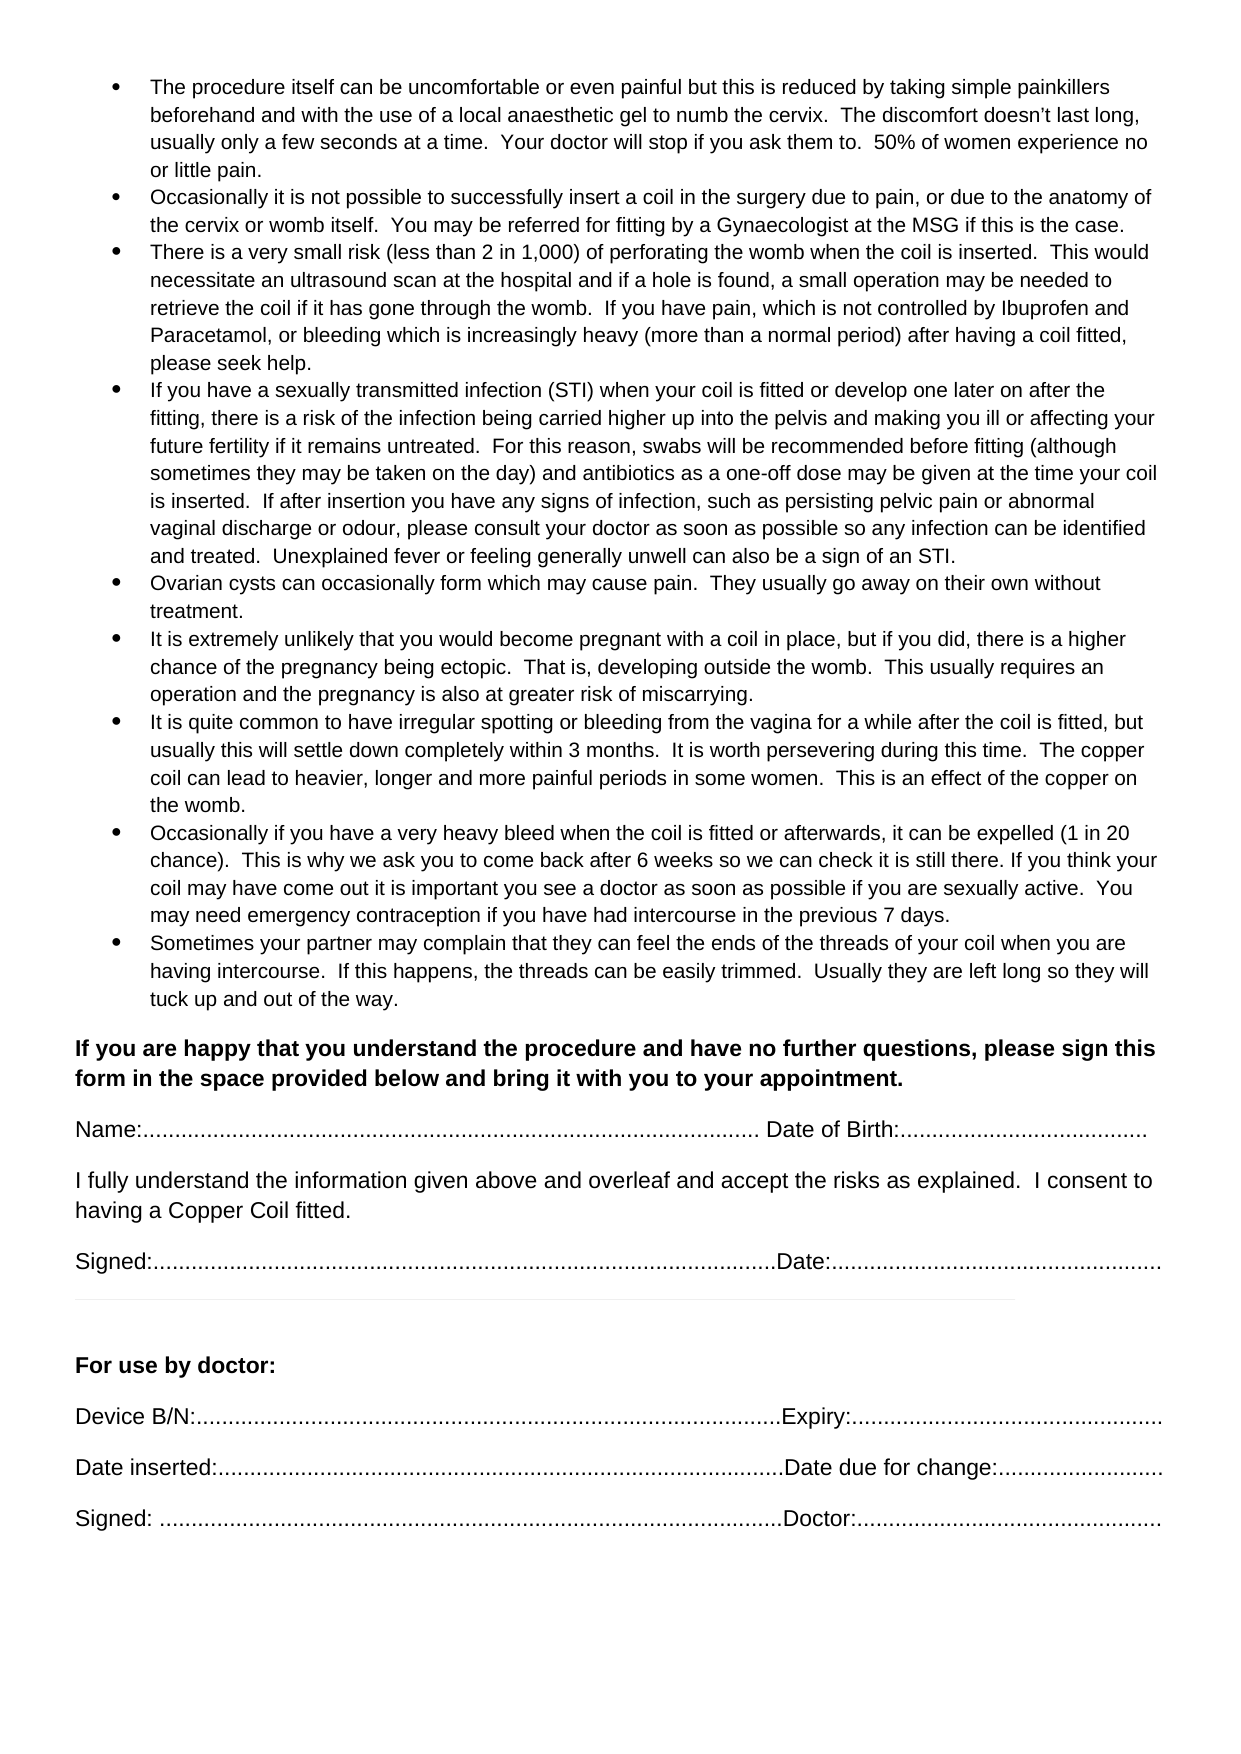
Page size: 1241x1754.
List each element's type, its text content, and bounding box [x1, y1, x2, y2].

text Signed:..................................................................................................Date:.................................................... [75, 1248, 1165, 1274]
text Name:................................................................................................. Date of Birth:....................................... [75, 1116, 1165, 1142]
list There is a very small risk (less than 2 in 1,000) of perforating the womb when the coil is inserted. This would necessitate an ultrasound scan at the hospital and if a hole is found, a small operation may be needed to retrieve the coil if it has gone through the womb. If you have pain, which is not controlled by Ibuprofen and Paracetamol, or bleeding which is increasingly heavy (more than a normal period) after having a coil fitted, please seek help. [112, 240, 1165, 375]
text Device B/N:............................................................................................Expiry:................................................. [75, 1403, 1165, 1430]
text If you are happy that you understand the procedure and have no further questions, please sign this form in the space provided below and bring it with you to your appointment. [75, 1035, 1165, 1091]
text Signed: ..................................................................................................Doctor:................................................ [75, 1505, 1165, 1532]
text For use by doctor: [75, 1352, 1165, 1379]
list Occasionally it is not possible to successfully insert a coil in the surgery due to pain, or due to the anatomy of the cervix or womb itself. You may be referred for fitting by a Gynaecologist at the MSG if this is the case. [112, 185, 1165, 237]
text I fully understand the information given above and overleaf and accept the risks as explained. I consent to having a Copper Coil fitted. [75, 1167, 1165, 1223]
list Sometimes your partner may complain that they can feel the ends of the threads of your coil when you are having intercourse. If this happens, the threads can be easily trimmed. Usually they are left long so they will tuck up and out of the way. [112, 931, 1165, 1010]
list Occasionally if you have a very heavy bleed when the coil is fitted or afterwards, it can be expelled (1 in 20 chance). This is why we ask you to come back after 6 weeks so we can check it is still there. If you think your coil may have come out it is important you see a doctor as soon as possible if you are sexually active. You may need emergency contraception if you have had intercourse in the previous 7 days. [112, 820, 1165, 927]
text Date inserted:.........................................................................................Date due for change:.......................... [75, 1454, 1165, 1481]
list It is extremely unlikely that you would become pregnant with a coil in place, but if you did, there is a higher chance of the pregnancy being ectopic. That is, developing outside the womb. This usually requires an operation and the pregnancy is also at greater risk of miscarrying. [112, 627, 1165, 706]
list Ovarian cysts can occasionally form which may cause pain. They usually go away on their own without treatment. [112, 571, 1165, 623]
list The procedure itself can be uncomfortable or even painful but this is reduced by taking simple painkillers beforehand and with the use of a local anaesthetic gel to numb the cervix. The discomfort doesn’t last long, usually only a few seconds at a time. Your doctor will stop if you ask them to. 50% of women experience no or little pain. [112, 75, 1165, 182]
list If you have a sexually transmitted infection (STI) when your coil is fitted or develop one later on after the fitting, there is a risk of the infection being carried higher up into the pelvis and making you ill or affecting your future fertility if it remains untreated. For this reason, swabs will be recommended before fitting (although sometimes they may be taken on the day) and antibiotics as a one-off dose may be given at the time your coil is inserted. If after insertion you have any signs of infection, such as persisting pelvic pain or abnormal vaginal discharge or odour, please consult your doctor as soon as possible so any infection can be identified and treated. Unexplained fever or feeling generally unwell can also be a sign of an STI. [112, 378, 1165, 568]
list It is quite common to have irregular spotting or bleeding from the vagina for a while after the coil is fitted, but usually this will settle down completely within 3 months. It is worth persevering during this time. The copper coil can lead to heavier, longer and more painful periods in some women. This is an effect of the copper on the womb. [112, 710, 1165, 817]
